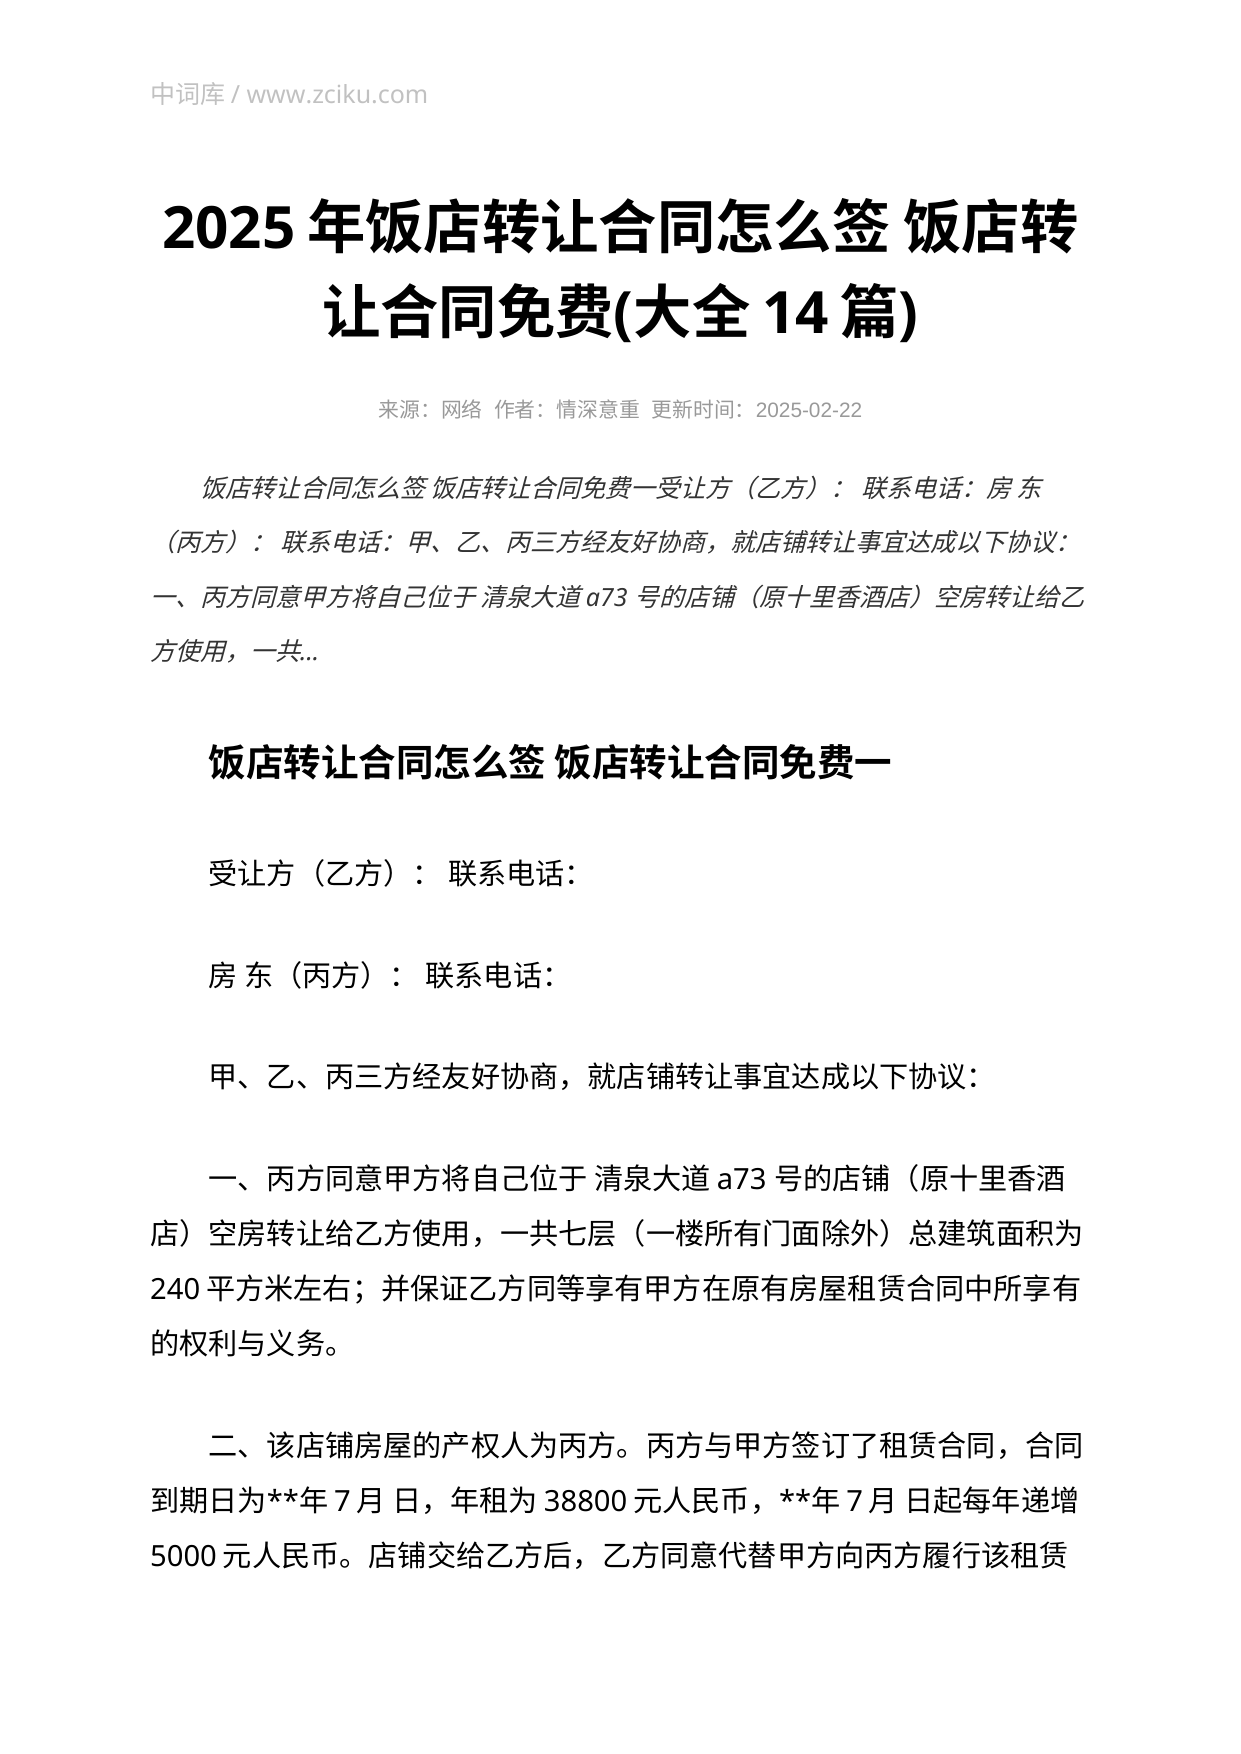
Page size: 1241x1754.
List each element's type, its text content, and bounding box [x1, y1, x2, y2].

text 来源：网络 作者：情深意重 更新时间：2025-02-22 [150, 398, 1090, 422]
subtitle 2025年饭店转让合同怎么签 饭店转让合同免费(大全14篇) [150, 181, 1090, 351]
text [150, 1422, 1090, 1574]
text 甲、乙、丙三方经友好协商，就店铺转让事宜达成以下协议： [150, 1054, 1090, 1096]
text 一、丙方同意甲方将自己位于 清泉大道a73 号的店铺（原十里香酒店）空房转让给乙方使用，一共七层（一楼所有门面除外）总建筑面积为 240平方米左右；并保证乙方同等享有甲方在原有房屋租赁合同中所享有的权利与义务。 [150, 1156, 1090, 1363]
text 饭店转让合同怎么签 饭店转让合同免费一 [150, 733, 1090, 787]
text 饭店转让合同怎么签 饭店转让合同免费一受让方（乙方）： 联系电话：房 东（丙方）： 联系电话：甲、乙、丙三方经友好协商，就店铺转让事宜达成以下协议：一、丙方同意甲方将自己位于 清泉大道a73 号的店铺（原十里香酒店）空房转让给乙方使用，一共... [150, 468, 1090, 668]
text 房 东（丙方）： 联系电话： [150, 952, 1090, 994]
text 受让方（乙方）： 联系电话： [150, 850, 1090, 893]
